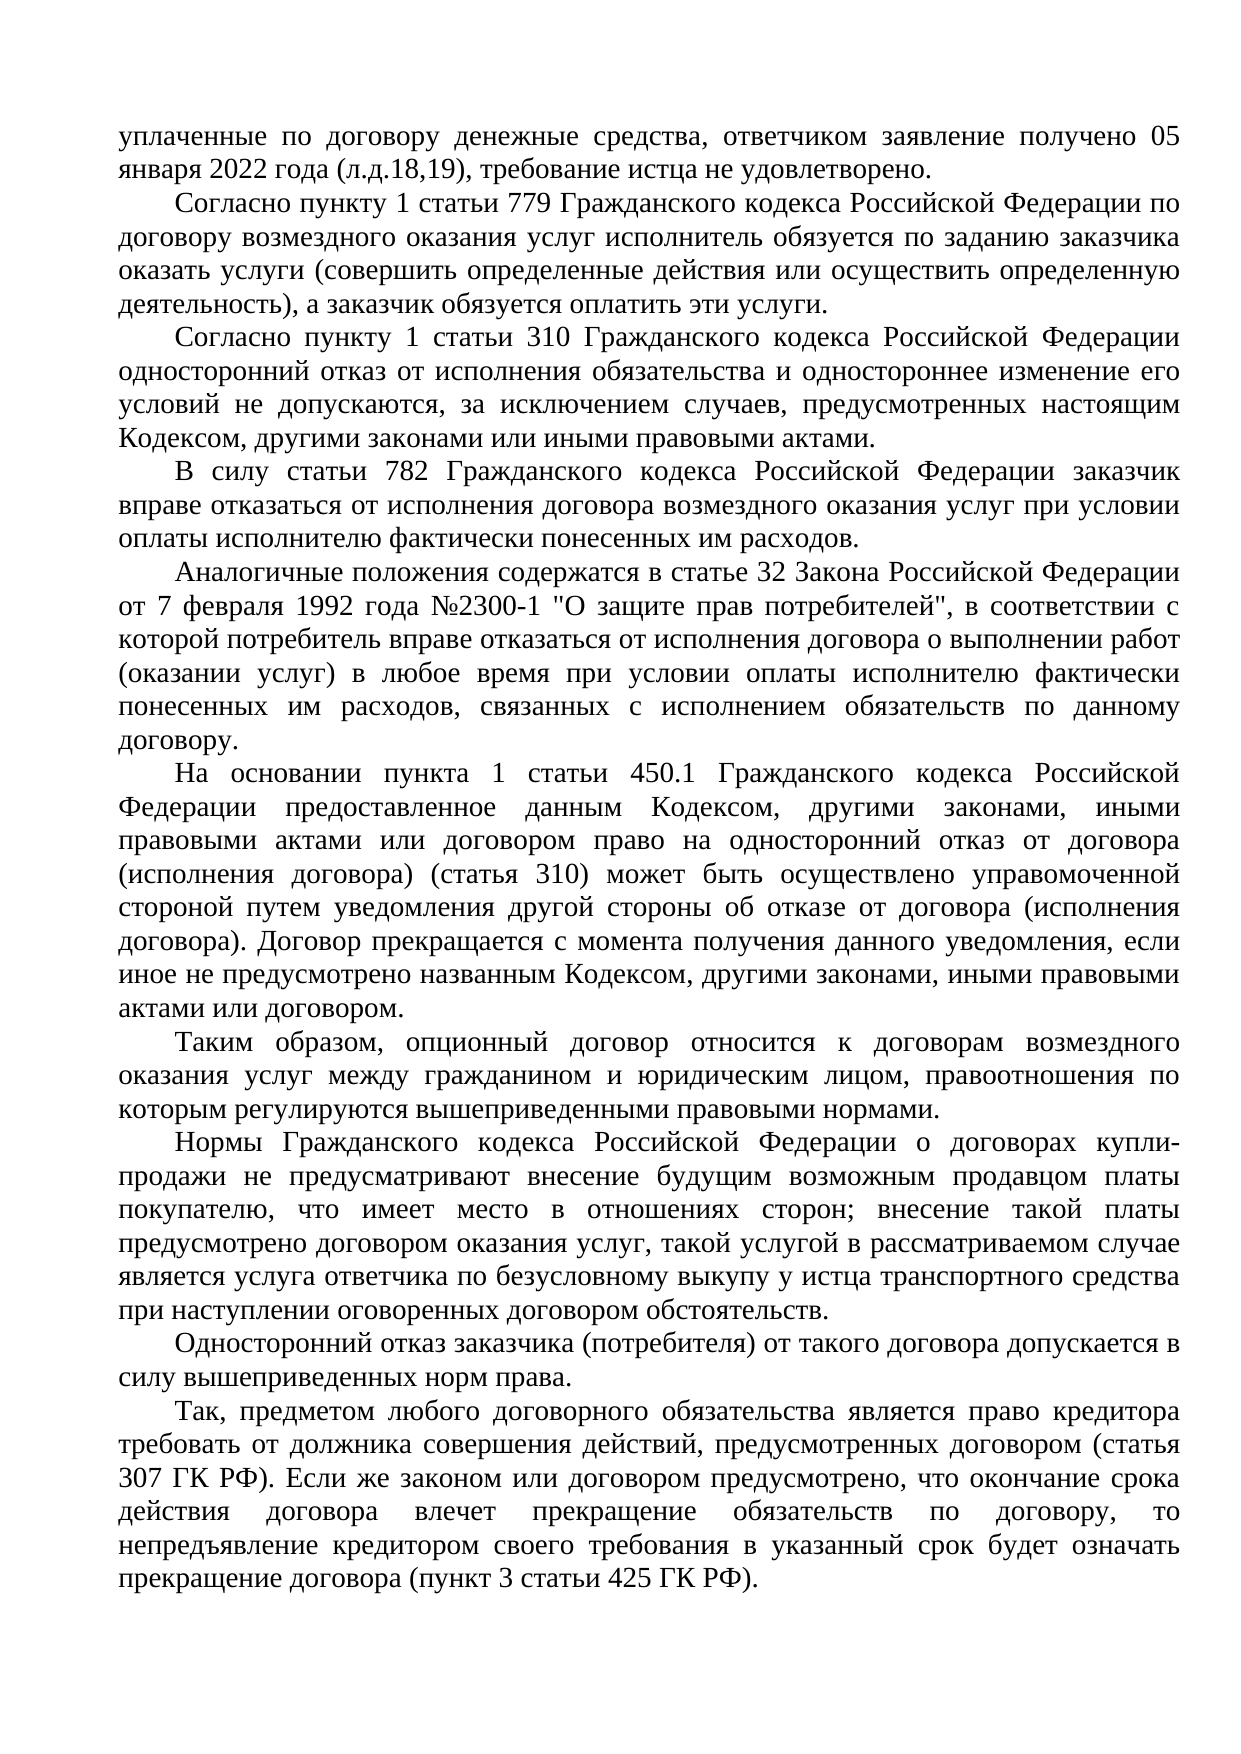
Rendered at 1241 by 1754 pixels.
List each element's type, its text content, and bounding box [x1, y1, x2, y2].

text Нормы Гражданского кодекса Российской Федерации о договорах купли-продажи не предусматривают внесение будущим возможным продавцом платы покупателю, что имеет место в отношениях сторон; внесение такой платы предусмотрено договором оказания услуг, такой услугой в рассматриваемом случае является услуга ответчика по безусловному выкупу у истца транспортного средства при наступлении оговоренных договором обстоятельств. [118, 1124, 1181, 1326]
text Согласно пункту 1 статьи 779 Гражданского кодекса Российской Федерации по договору возмездного оказания услуг исполнитель обязуется по заданию заказчика оказать услуги (совершить определенные действия или осуществить определенную деятельность), а заказчик обязуется оплатить эти услуги. [118, 185, 1181, 319]
text На основании пункта 1 статьи 450.1 Гражданского кодекса Российской Федерации предоставленное данным Кодексом, другими законами, иными правовыми актами или договором право на односторонний отказ от договора (исполнения договора) (статья 310) может быть осуществлено управомоченной стороной путем уведомления другой стороны об отказе от договора (исполнения договора). Договор прекращается с момента получения данного уведомления, если иное не предусмотрено названным Кодексом, другими законами, иными правовыми актами или договором. [118, 755, 1181, 1024]
text Таким образом, опционный договор относится к договорам возмездного оказания услуг между гражданином и юридическим лицом, правоотношения по которым регулируются вышеприведенными правовыми нормами. [118, 1024, 1181, 1124]
text Согласно пункту 1 статьи 310 Гражданского кодекса Российской Федерации односторонний отказ от исполнения обязательства и одностороннее изменение его условий не допускаются, за исключением случаев, предусмотренных настоящим Кодексом, другими законами или иными правовыми актами. [118, 319, 1181, 453]
text Односторонний отказ заказчика (потребителя) от такого договора допускается в силу вышеприведенных норм права. [118, 1326, 1181, 1393]
text В силу статьи 782 Гражданского кодекса Российской Федерации заказчик вправе отказаться от исполнения договора возмездного оказания услуг при условии оплаты исполнителю фактически понесенных им расходов. [118, 453, 1181, 554]
text Так, предметом любого договорного обязательства является право кредитора требовать от должника совершения действий, предусмотренных договором (статья 307 ГК РФ). Если же законом или договором предусмотрено, что окончание срока действия договора влечет прекращение обязательств по договору, то непредъявление кредитором своего требования в указанный срок будет означать прекращение договора (пункт 3 статьи 425 ГК РФ). [118, 1393, 1181, 1594]
text Аналогичные положения содержатся в статье 32 Закона Российской Федерации от 7 февраля 1992 года №2300-1 "О защите прав потребителей", в соответствии с которой потребитель вправе отказаться от исполнения договора о выполнении работ (оказании услуг) в любое время при условии оплаты исполнителю фактически понесенных им расходов, связанных с исполнением обязательств по данному договору. [118, 554, 1181, 755]
